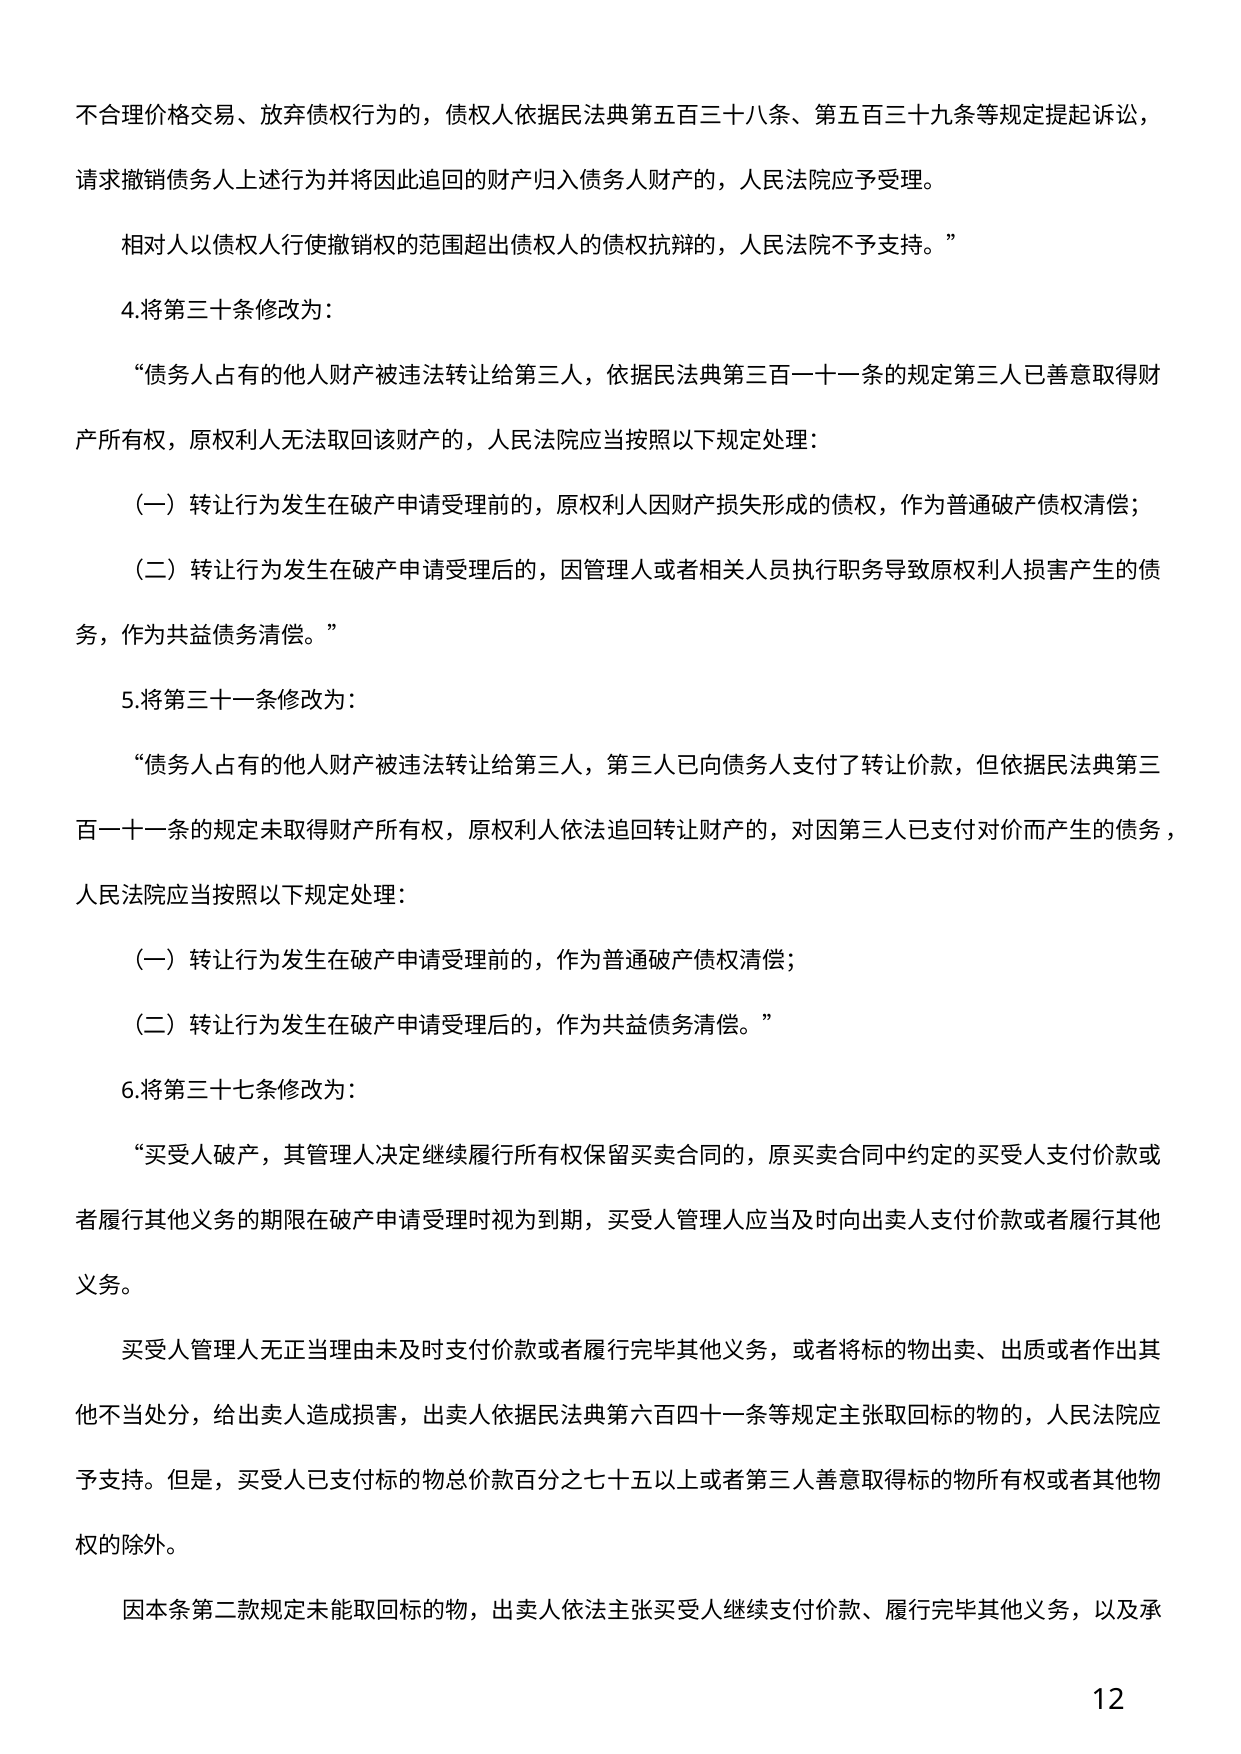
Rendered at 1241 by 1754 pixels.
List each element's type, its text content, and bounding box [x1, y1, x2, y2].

text 6.将第三十七条修改为： [75, 1056, 1165, 1121]
text “买受人破产，其管理人决定继续履行所有权保留买卖合同的，原买卖合同中约定的买受人支付价款或者履行其他义务的期限在破产申请受理时视为到期，买受人管理人应当及时向出卖人支付价款或者履行其他义务。 [75, 1121, 1165, 1316]
text （一）转让行为发生在破产申请受理前的，原权利人因财产损失形成的债权，作为普通破产债权清偿； [75, 471, 1165, 536]
text （一）转让行为发生在破产申请受理前的，作为普通破产债权清偿； [75, 926, 1165, 991]
text （二）转让行为发生在破产申请受理后的，作为共益债务清偿。” [75, 991, 1165, 1056]
text 买受人管理人无正当理由未及时支付价款或者履行完毕其他义务，或者将标的物出卖、出质或者作出其他不当处分，给出卖人造成损害，出卖人依据民法典第六百四十一条等规定主张取回标的物的，人民法院应予支持。但是，买受人已支付标的物总价款百分之七十五以上或者第三人善意取得标的物所有权或者其他物权的除外。 [75, 1316, 1165, 1576]
text 5.将第三十一条修改为： [75, 666, 1165, 731]
text “债务人占有的他人财产被违法转让给第三人，依据民法典第三百一十一条的规定第三人已善意取得财产所有权，原权利人无法取回该财产的，人民法院应当按照以下规定处理： [75, 341, 1165, 471]
text （二）转让行为发生在破产申请受理后的，因管理人或者相关人员执行职务导致原权利人损害产生的债务，作为共益债务清偿。” [75, 536, 1165, 666]
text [75, 81, 1165, 211]
text 相对人以债权人行使撤销权的范围超出债权人的债权抗辩的，人民法院不予支持。” [75, 211, 1165, 276]
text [75, 1576, 1165, 1641]
text 4.将第三十条修改为： [75, 276, 1165, 341]
text “债务人占有的他人财产被违法转让给第三人，第三人已向债务人支付了转让价款，但依据民法典第三百一十一条的规定未取得财产所有权，原权利人依法追回转让财产的，对因第三人已支付对价而产生的债务，人民法院应当按照以下规定处理： [75, 731, 1165, 926]
